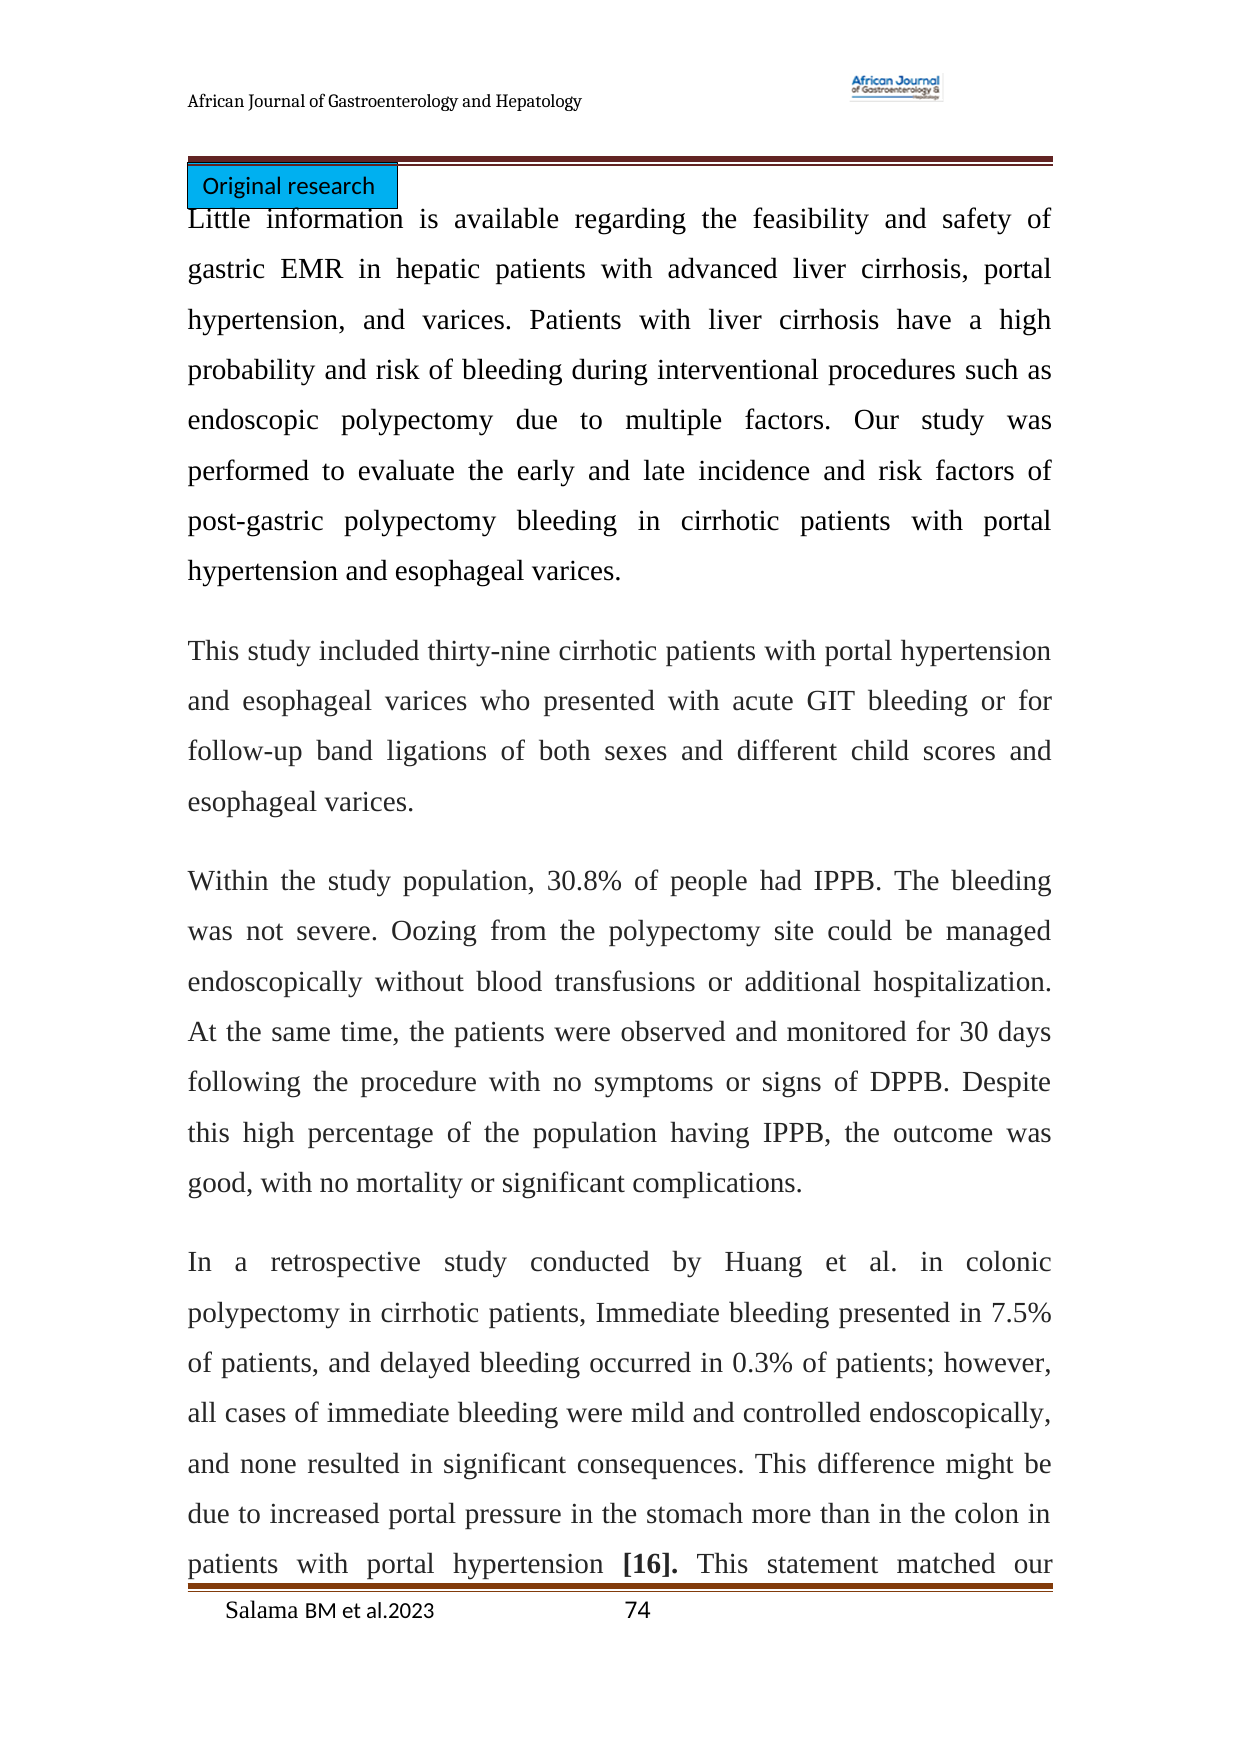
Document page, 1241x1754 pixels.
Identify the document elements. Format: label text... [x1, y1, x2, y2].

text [187, 1244, 1053, 1580]
text Little information is available regarding the feasibility and safety of gastric EMR in hepatic patients with advanced liver cirrhosis, portal hypertension, and varices. Patients with liver cirrhosis have a high probability and risk of bleeding during interventional procedures such as endoscopic polypectomy due to multiple factors. Our study was performed to evaluate the early and late incidence and risk factors of post-gastric polypectomy bleeding in cirrhotic patients with portal hypertension and esophageal varices. [187, 201, 1053, 587]
text Within the study population, 30.8% of people had IPPB. The bleeding was not severe. Oozing from the polypectomy site could be managed endoscopically without blood transfusions or additional hospitalization. At the same time, the patients were observed and monitored for 30 days following the procedure with no symptoms or signs of DPPB. Despite this high percentage of the population having IPPB, the outcome was good, with no mortality or significant complications. [187, 863, 1053, 1199]
text This study included thirty-nine cirrhotic patients with portal hypertension and esophageal varices who presented with acute GIT bleeding or for follow-up band ligations of both sexes and different child scores and esophageal varices. [187, 633, 1053, 817]
picture [849, 73, 1088, 108]
